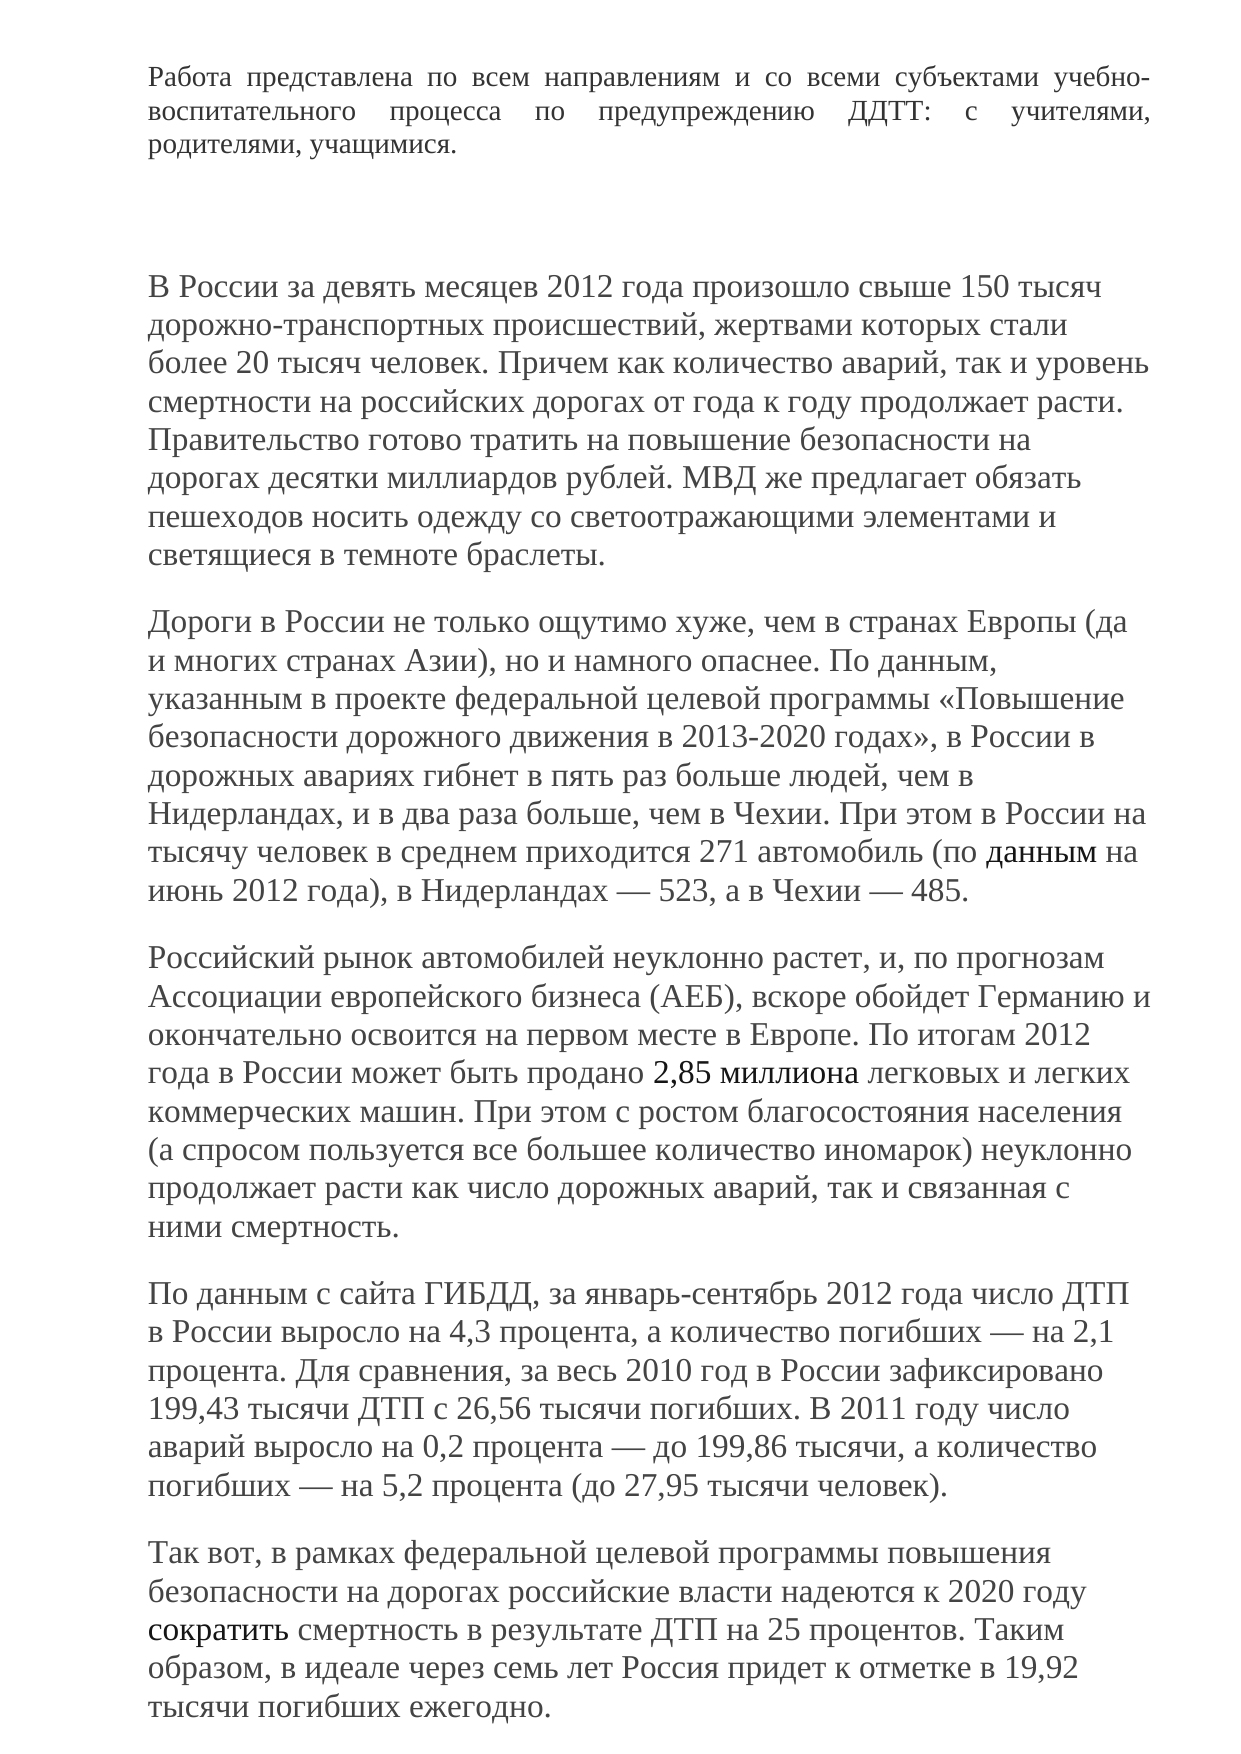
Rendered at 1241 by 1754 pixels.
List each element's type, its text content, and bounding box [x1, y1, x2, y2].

text Работа представлена по всем направлениям и со всеми субъектами учебно-воспитательного процесса по предупреждению ДДТТ: с учителями, родителями, учащимися. [148, 59, 1152, 160]
text Дороги в России не только ощутимо хуже, чем в странах Европы (да и многих странах Азии), но и намного опаснее. По данным, указанным в проекте федеральной целевой программы «Повышение безопасности дорожного движения в 2013-2020 годах», в России в дорожных авариях гибнет в пять раз больше людей, чем в Нидерландах, и в два раза больше, чем в Чехии. При этом в России на тысячу человек в среднем приходится 271 автомобиль (по данным на июнь 2012 года), в Нидерландах — 523, а в Чехии — 485. [148, 602, 1152, 908]
text Российский рынок автомобилей неуклонно растет, и, по прогнозам Ассоциации европейского бизнеса (АЕБ), вскоре обойдет Германию и окончательно освоится на первом месте в Европе. По итогам 2012 года в России может быть продано 2,85 миллиона легковых и легких коммерческих машин. При этом с ростом благосостояния населения (а спросом пользуется все большее количество иномарок) неуклонно продолжает расти как число дорожных аварий, так и связанная с ними смертность. [148, 938, 1152, 1244]
text По данным с сайта ГИБДД, за январь-сентябрь 2012 года число ДТП в России выросло на 4,3 процента, а количество погибших — на 2,1 процента. Для сравнения, за весь 2010 год в России зафиксировано 199,43 тысячи ДТП с 26,56 тысячи погибших. В 2011 году число аварий выросло на 0,2 процента — до 199,86 тысячи, а количество погибших — на 5,2 процента (до 27,95 тысячи человек). [148, 1273, 1152, 1503]
text В России за девять месяцев 2012 года произошло свыше 150 тысяч дорожно-транспортных происшествий, жертвами которых стали более 20 тысяч человек. Причем как количество аварий, так и уровень смертности на российских дорогах от года к году продолжает расти. Правительство готово тратить на повышение безопасности на дорогах десятки миллиардов рублей. МВД же предлагает обязать пешеходов носить одежду со светоотражающими элементами и светящиеся в темноте браслеты. [148, 266, 1152, 573]
text Так вот, в рамках федеральной целевой программы повышения безопасности на дорогах российские власти надеются к 2020 году сократить смертность в результате ДТП на 25 процентов. Таким образом, в идеале через семь лет Россия придет к отметке в 19,92 тысячи погибших ежегодно. [148, 1533, 1152, 1724]
